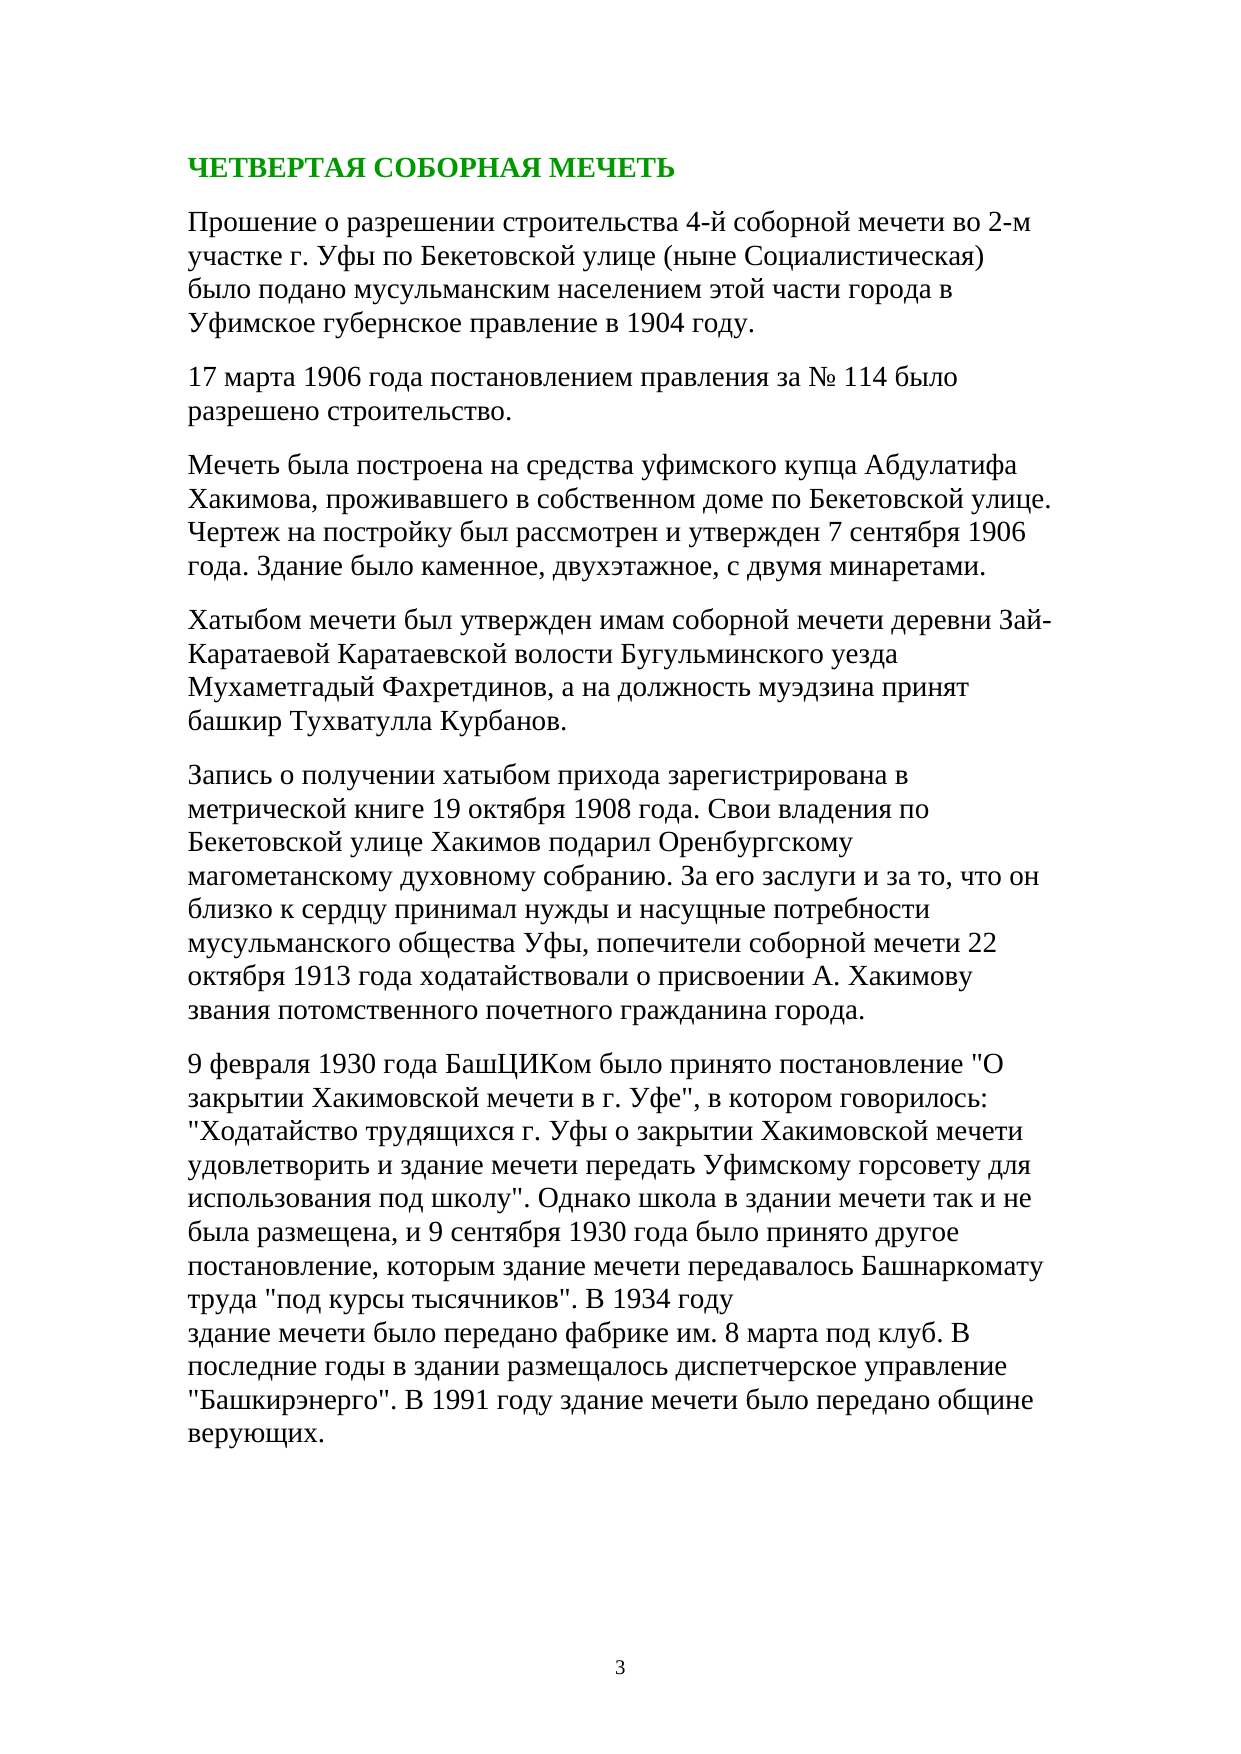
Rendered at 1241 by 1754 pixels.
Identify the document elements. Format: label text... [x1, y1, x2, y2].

text ЧЕТВЕРТАЯ СОБОРНАЯ МЕЧЕТЬ [187, 150, 1053, 183]
text 9 февраля 1930 года БашЦИКом было принято постановление "О закрытии Хакимовской мечети в г. Уфе", в котором говорилось: "Ходатайство трудящихся г. Уфы о закрытии Хакимовской мечети удовлетворить и здание мечети передать Уфимскому горсовету для использования под школу". Однако школа в здании мечети так и не была размещена, и 9 сентября 1930 года было принято другое постановление, которым здание мечети передавалось Башнаркомату труда "под курсы тысячников". В 1934 году здание мечети было передано фабрике им. 8 марта под клуб. В последние годы в здании размещалось диспетчерское управление "Башкирэнерго". В 1991 году здание мечети было передано общине верующих. [187, 1046, 1053, 1449]
text Хатыбом мечети был утвержден имам соборной мечети деревни Зай-Каратаевой Каратаевской волости Бугульминского уезда Мухаметгадый Фахретдинов, а на должность муэдзина принят башкир Тухватулла Курбанов. [187, 602, 1053, 736]
text Прошение о разрешении строительства 4-й соборной мечети во 2-м участке г. Уфы по Бекетовской улице (ныне Социалистическая) было подано мусульманским населением этой части города в Уфимское губернское правление в 1904 году. [187, 204, 1053, 338]
text 17 марта 1906 года постановлением правления за № 114 было разрешено строительство. [187, 359, 1053, 426]
text Мечеть была построена на средства уфимского купца Абдулатифа Хакимова, проживавшего в собственном доме по Бекетовской улице. Чертеж на постройку был рассмотрен и утвержден 7 сентября 1906 года. Здание было каменное, двухэтажное, с двумя минаретами. [187, 447, 1053, 581]
text Запись о получении хатыбом прихода зарегистрирована в метрической книге 19 октября 1908 года. Свои владения по Бекетовской улице Хакимов подарил Оренбургскому магометанскому духовному собранию. За его заслуги и за то, что он близко к сердцу принимал нужды и насущные потребности мусульманского общества Уфы, попечители соборной мечети 22 октября 1913 года ходатайствовали о присвоении А. Хакимову звания потомственного почетного гражданина города. [187, 757, 1053, 1026]
